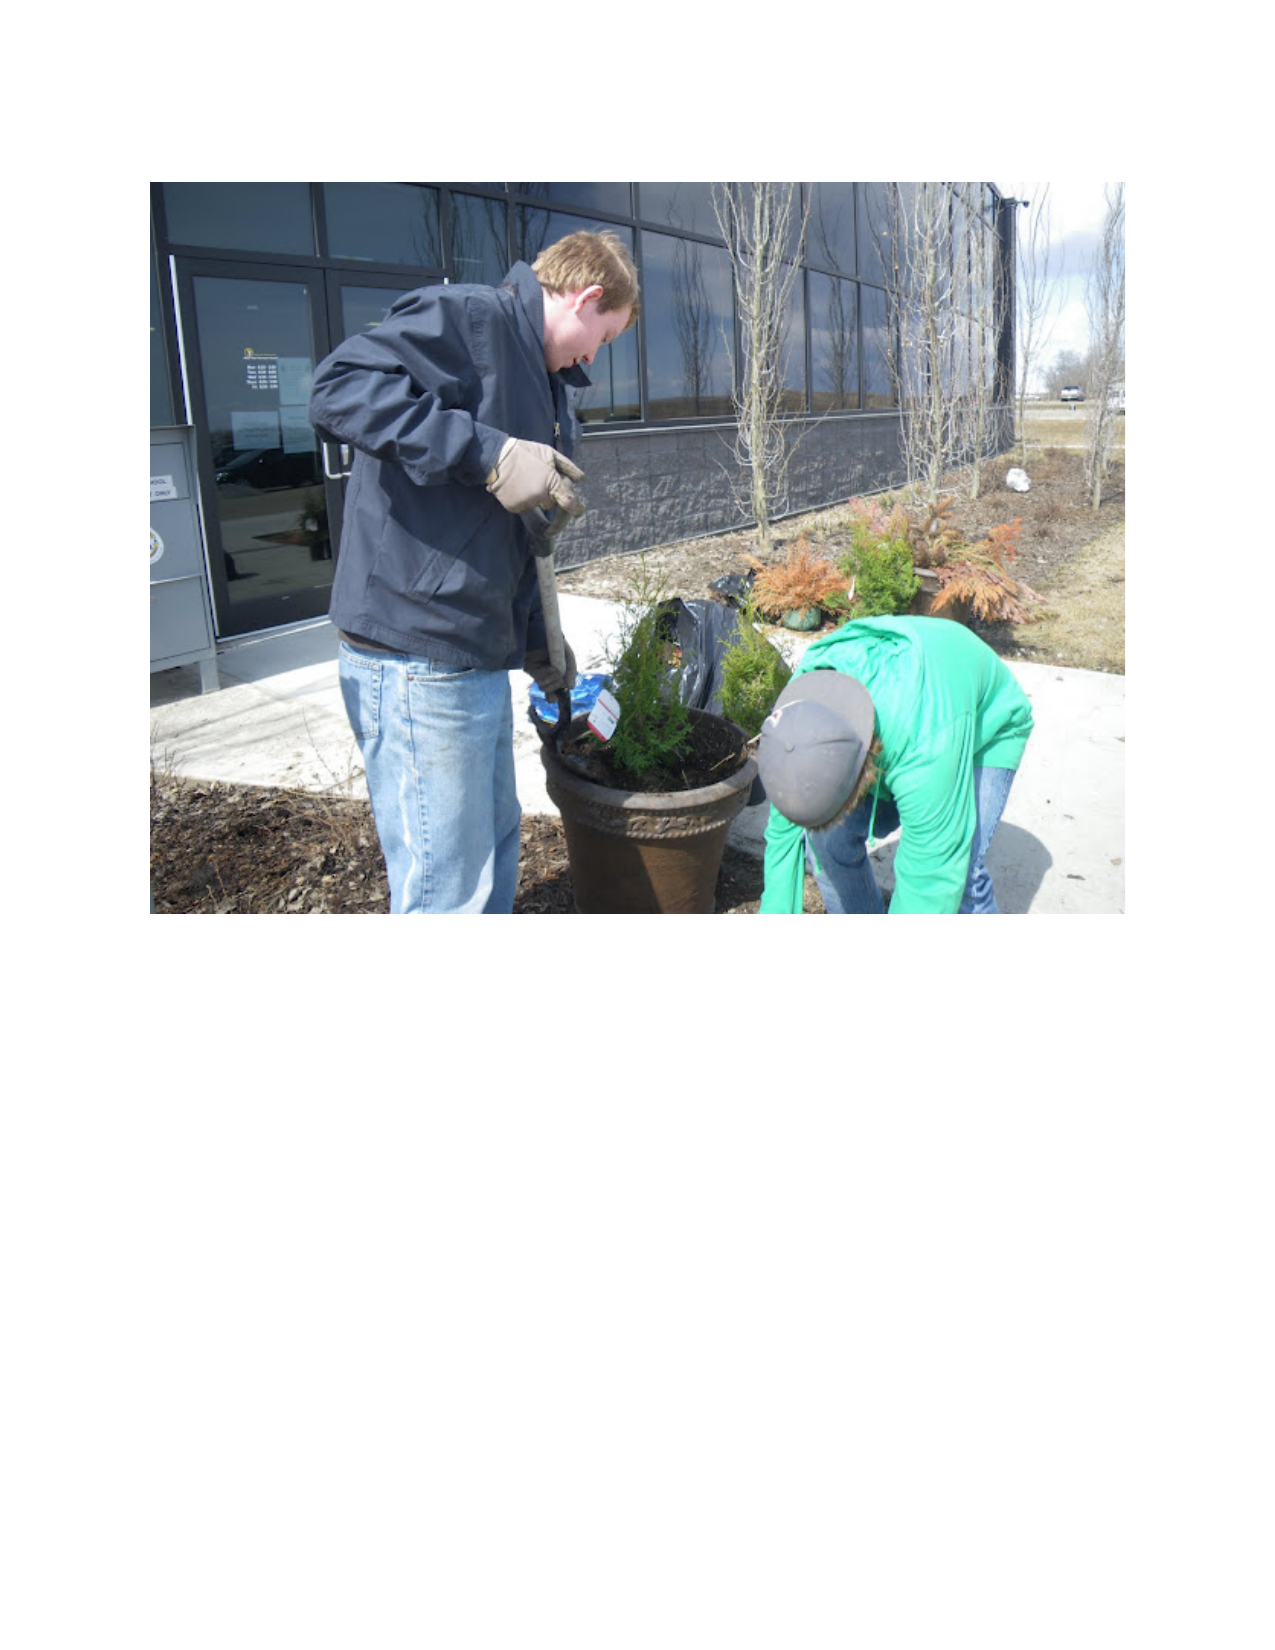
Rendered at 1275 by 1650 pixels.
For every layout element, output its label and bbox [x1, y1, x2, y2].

picture [150, 182, 1125, 914]
